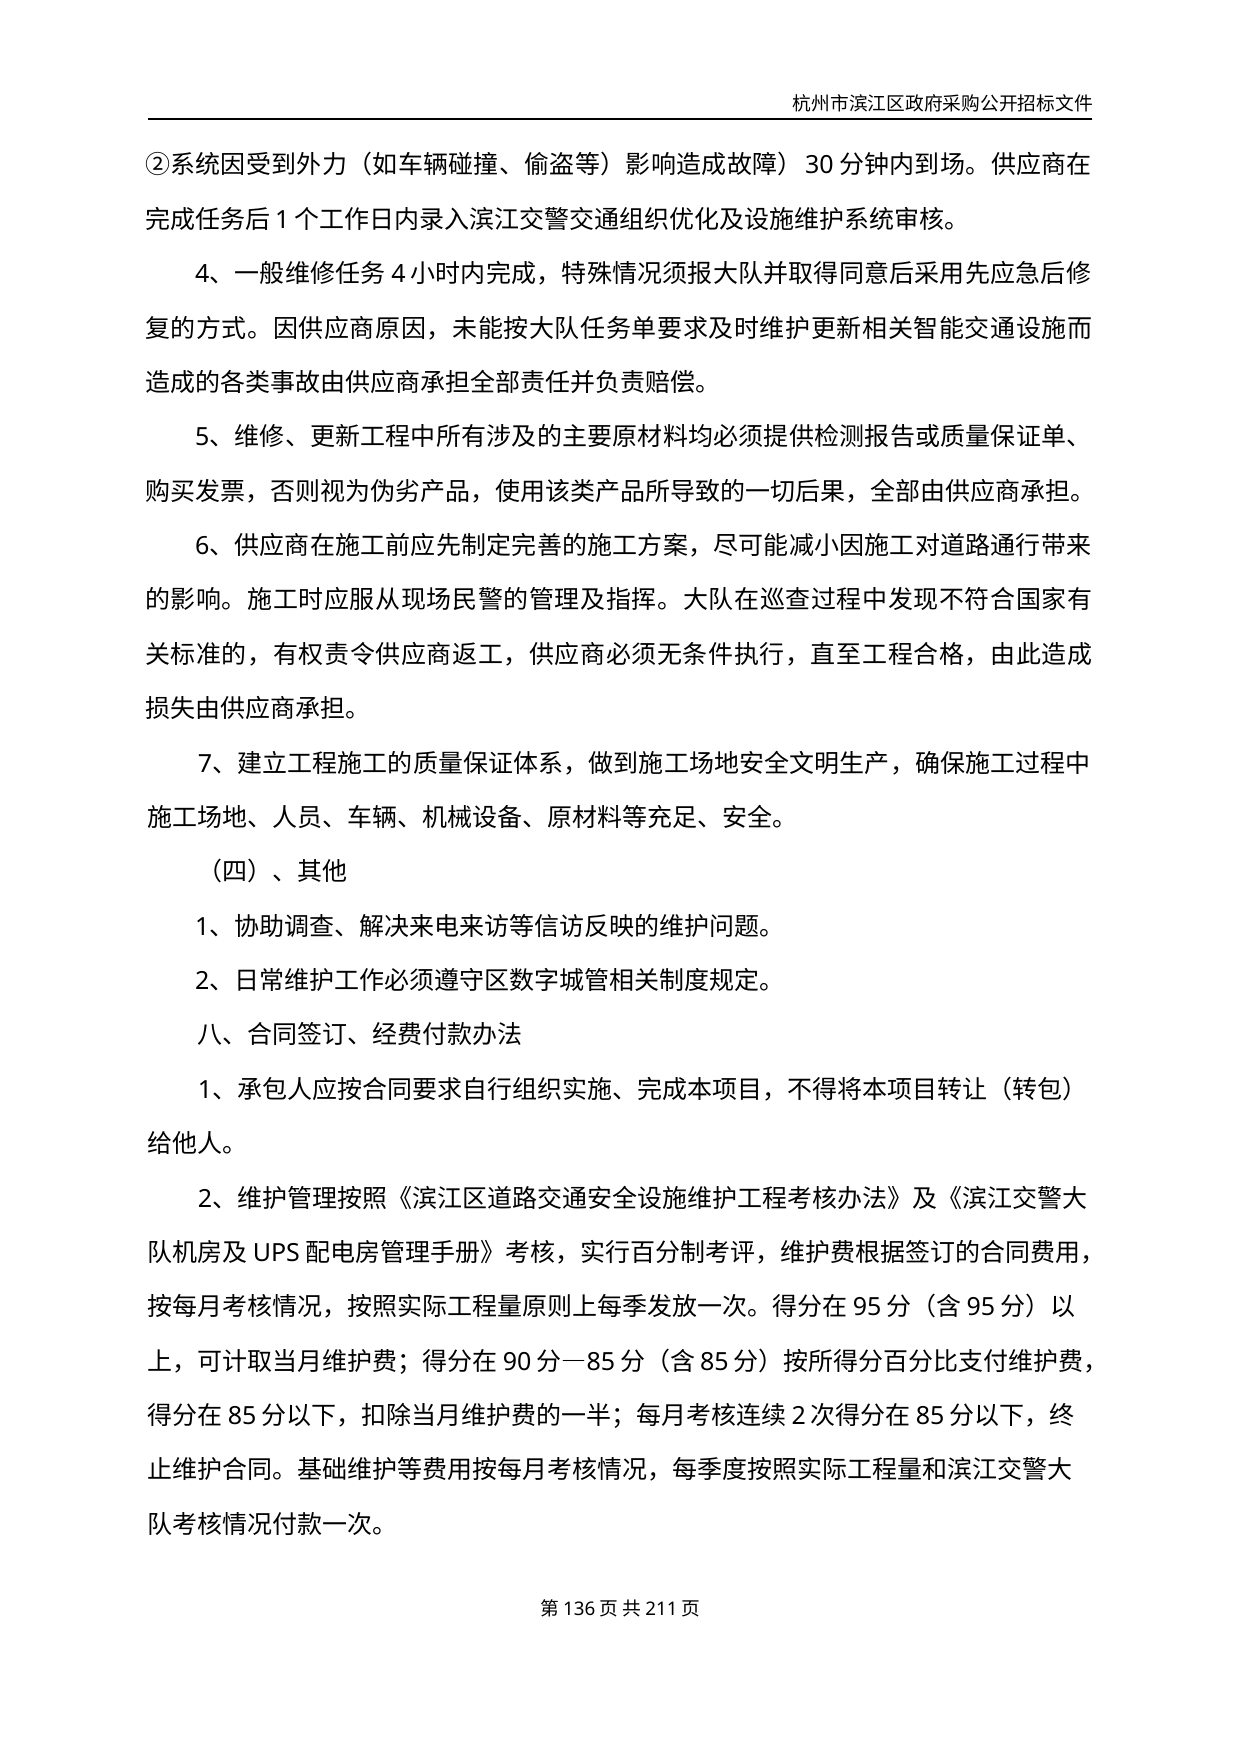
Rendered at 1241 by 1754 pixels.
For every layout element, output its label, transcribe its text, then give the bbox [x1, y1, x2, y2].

text 1、协助调查、解决来电来访等信访反映的维护问题。 [145, 906, 1092, 942]
text 5、维修、更新工程中所有涉及的主要原材料均必须提供检测报告或质量保证单、购买发票，否则视为伪劣产品，使用该类产品所导致的一切后果，全部由供应商承担。 [145, 417, 1092, 507]
text （四）、其他 [148, 852, 1092, 888]
text 6、供应商在施工前应先制定完善的施工方案，尽可能减小因施工对道路通行带来的影响。施工时应服从现场民警的管理及指挥。大队在巡查过程中发现不符合国家有关标准的，有权责令供应商返工，供应商必须无条件执行，直至工程合格，由此造成损失由供应商承担。 [145, 526, 1092, 725]
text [145, 145, 1092, 236]
text 4、一般维修任务4小时内完成，特殊情况须报大队并取得同意后采用先应急后修复的方式。因供应商原因，未能按大队任务单要求及时维护更新相关智能交通设施而造成的各类事故由供应商承担全部责任并负责赔偿。 [145, 254, 1092, 399]
text 2、维护管理按照《滨江区道路交通安全设施维护工程考核办法》及《滨江交警大队机房及UPS配电房管理手册》考核，实行百分制考评，维护费根据签订的合同费用，按每月考核情况，按照实际工程量原则上每季发放一次。得分在95分（含95分）以上，可计取当月维护费；得分在90分—85分（含85分）按所得分百分比支付维护费，得分在85分以下，扣除当月维护费的一半；每月考核连续2次得分在85分以下，终止维护合同。基础维护等费用按每月考核情况，每季度按照实际工程量和滨江交警大队考核情况付款一次。 [148, 1178, 1092, 1541]
text 2、日常维护工作必须遵守区数字城管相关制度规定。 [145, 961, 1092, 997]
text 1、承包人应按合同要求自行组织实施、完成本项目，不得将本项目转让（转包）给他人。 [148, 1069, 1092, 1160]
text 7、建立工程施工的质量保证体系，做到施工场地安全文明生产，确保施工过程中施工场地、人员、车辆、机械设备、原材料等充足、安全。 [148, 743, 1092, 834]
text 八、合同签订、经费付款办法 [148, 1015, 1092, 1051]
